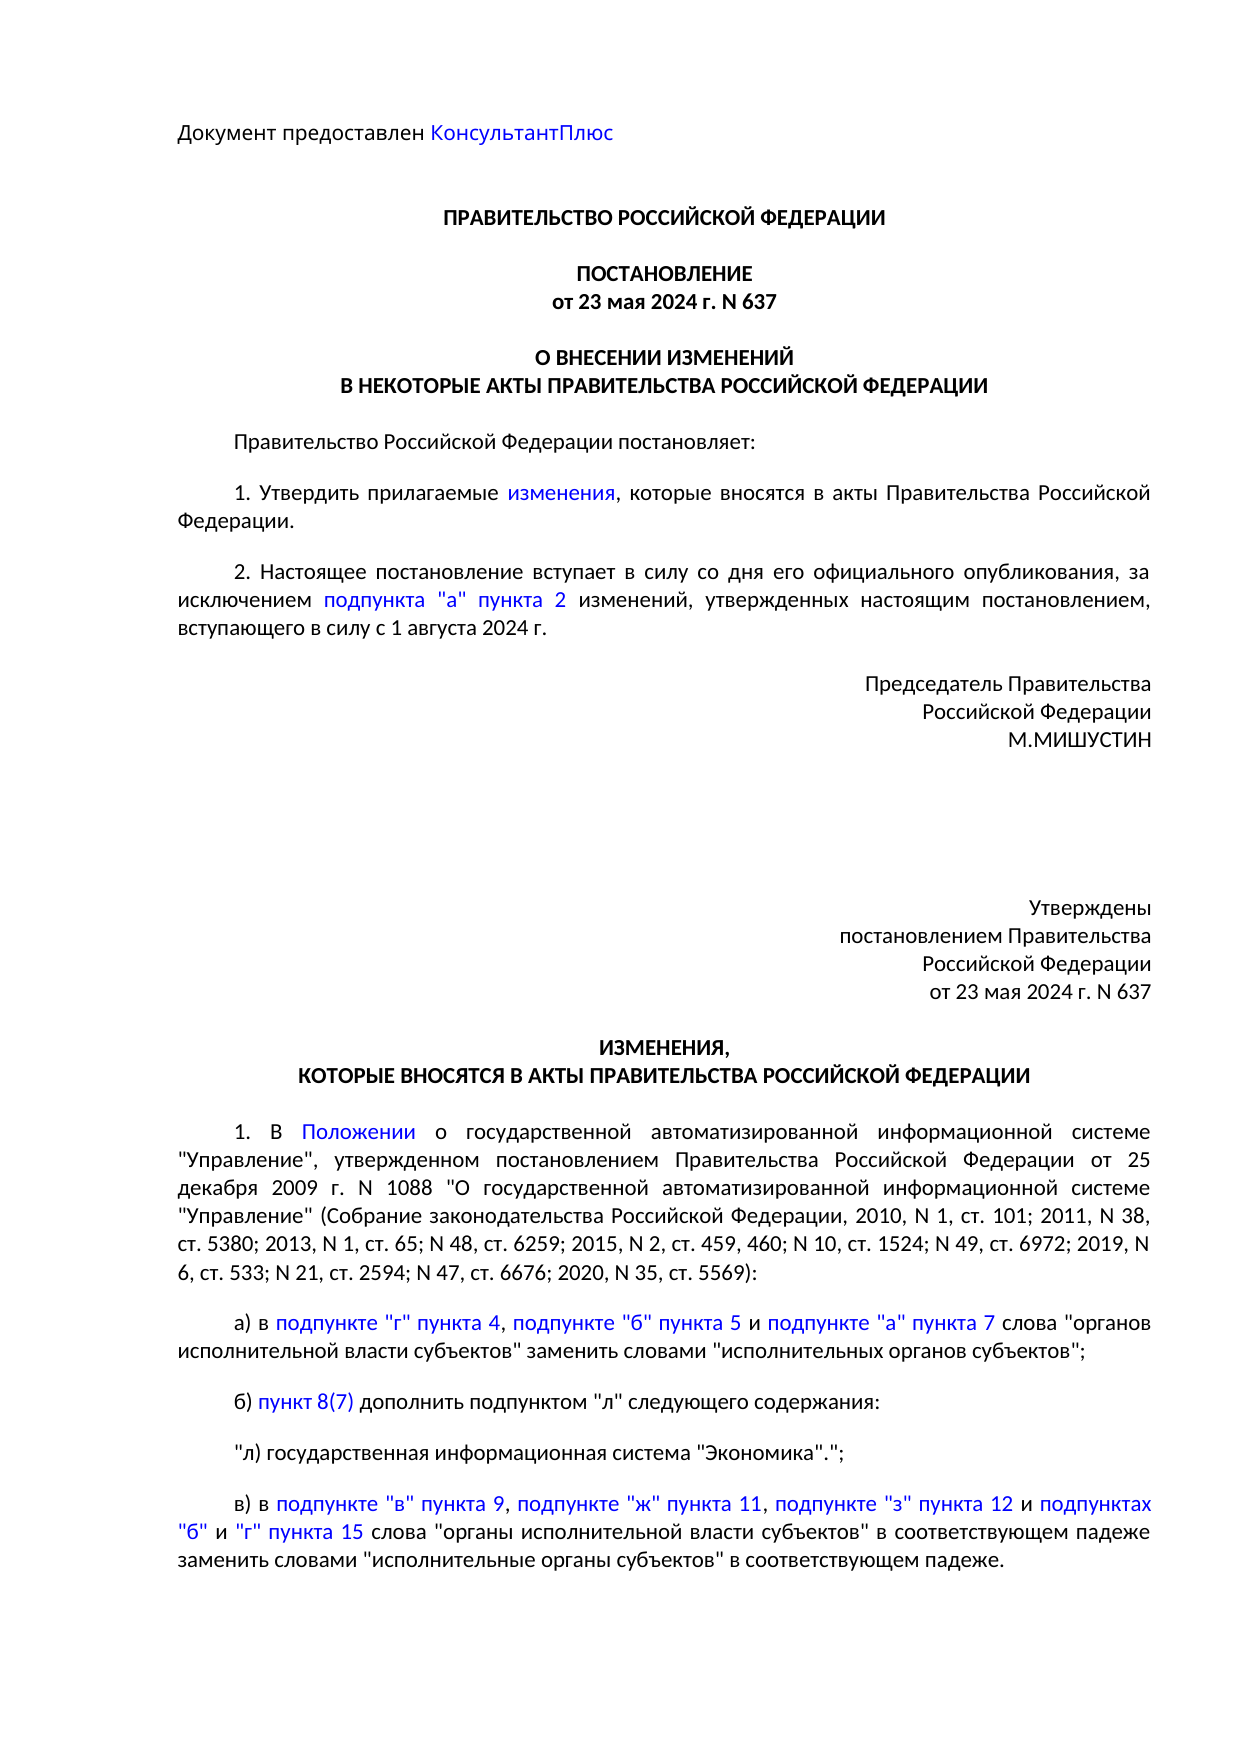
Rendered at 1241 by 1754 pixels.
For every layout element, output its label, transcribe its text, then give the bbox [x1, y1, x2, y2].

text Утверждены [177, 893, 1152, 921]
title ПОСТАНОВЛЕНИЕ [177, 259, 1152, 287]
title от 23 мая 2024 г. N 637 [177, 287, 1152, 315]
text "л) государственная информационная система "Экономика"."; [177, 1438, 1152, 1466]
text Правительство Российской Федерации постановляет: [177, 427, 1152, 455]
text 1. Утвердить прилагаемые изменения, которые вносятся в акты Правительства Российской Федерации. [177, 478, 1152, 534]
text М.МИШУСТИН [177, 725, 1152, 753]
text в) в подпункте "в" пункта 9, подпункте "ж" пункта 11, подпункте "з" пункта 12 и подпунктах "б" и "г" пункта 15 слова "органы исполнительной власти субъектов" в соответствующем падеже заменить словами "исполнительные органы субъектов" в соответствующем падеже. [177, 1489, 1152, 1573]
text 2. Настоящее постановление вступает в силу со дня его официального опубликования, за исключением подпункта "а" пункта 2 изменений, утвержденных настоящим постановлением, вступающего в силу с 1 августа 2024 г. [177, 557, 1152, 641]
title Документ предоставлен КонсультантПлюс [177, 118, 1152, 175]
title ПРАВИТЕЛЬСТВО РОССИЙСКОЙ ФЕДЕРАЦИИ [177, 203, 1152, 231]
text Председатель Правительства [177, 669, 1152, 697]
text а) в подпункте "г" пункта 4, подпункте "б" пункта 5 и подпункте "а" пункта 7 слова "органов исполнительной власти субъектов" заменить словами "исполнительных органов субъектов"; [177, 1308, 1152, 1364]
text Российской Федерации [177, 949, 1152, 977]
text Российской Федерации [177, 697, 1152, 725]
title КОТОРЫЕ ВНОСЯТСЯ В АКТЫ ПРАВИТЕЛЬСТВА РОССИЙСКОЙ ФЕДЕРАЦИИ [177, 1061, 1152, 1089]
title О ВНЕСЕНИИ ИЗМЕНЕНИЙ [177, 343, 1152, 371]
text 1. В Положении о государственной автоматизированной информационной системе "Управление", утвержденном постановлением Правительства Российской Федерации от 25 декабря 2009 г. N 1088 "О государственной автоматизированной информационной системе "Управление" (Собрание законодательства Российской Федерации, 2010, N 1, ст. 101; 2011, N 38, ст. 5380; 2013, N 1, ст. 65; N 48, ст. 6259; 2015, N 2, ст. 459, 460; N 10, ст. 1524; N 49, ст. 6972; 2019, N 6, ст. 533; N 21, ст. 2594; N 47, ст. 6676; 2020, N 35, ст. 5569): [177, 1117, 1152, 1286]
text б) пункт 8(7) дополнить подпунктом "л" следующего содержания: [177, 1387, 1152, 1416]
title ИЗМЕНЕНИЯ, [177, 1033, 1152, 1061]
text от 23 мая 2024 г. N 637 [177, 977, 1152, 1005]
title В НЕКОТОРЫЕ АКТЫ ПРАВИТЕЛЬСТВА РОССИЙСКОЙ ФЕДЕРАЦИИ [177, 371, 1152, 399]
text постановлением Правительства [177, 921, 1152, 949]
